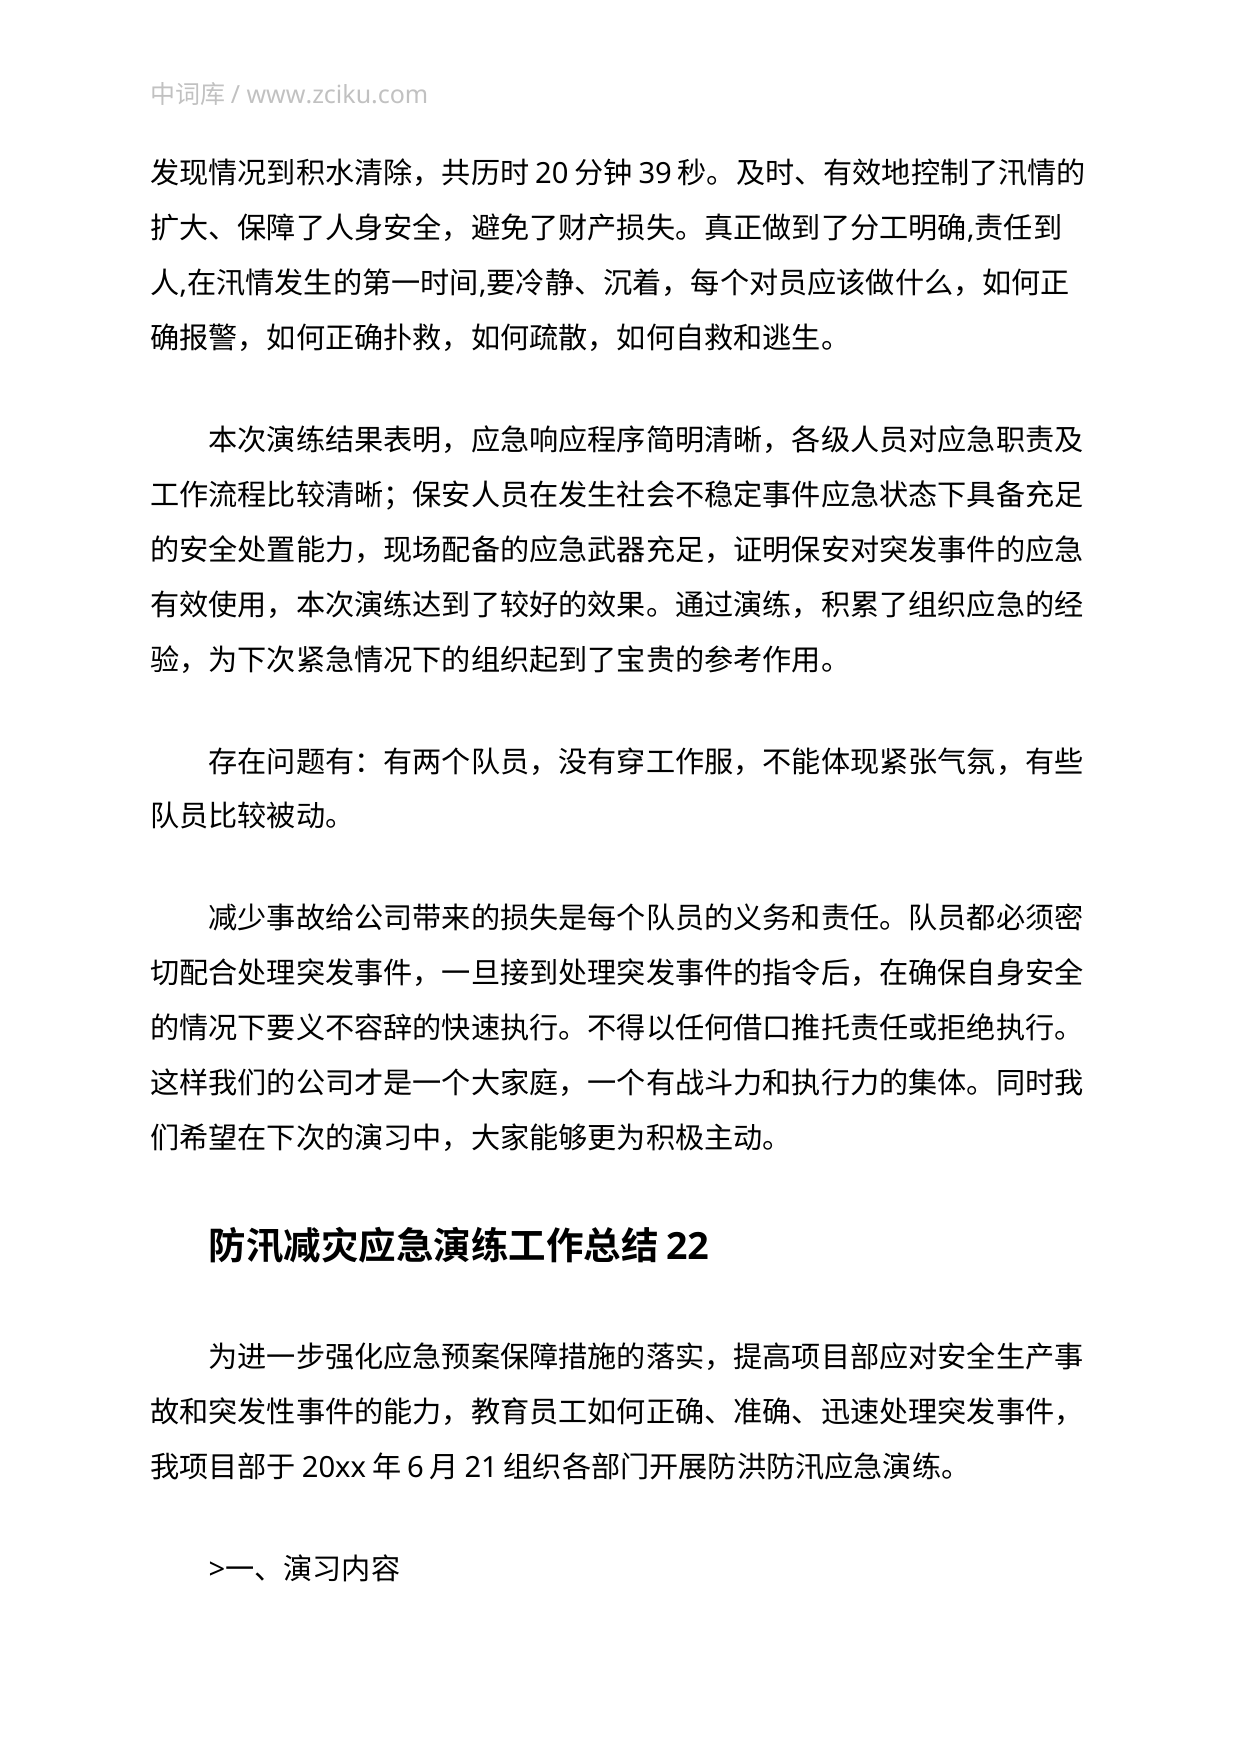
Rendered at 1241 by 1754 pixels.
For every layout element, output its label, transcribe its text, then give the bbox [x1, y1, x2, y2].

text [150, 150, 1090, 357]
text 为进一步强化应急预案保障措施的落实，提高项目部应对安全生产事故和突发性事件的能力，教育员工如何正确、准确、迅速处理突发事件，我项目部于20xx年6月21组织各部门开展防洪防汛应急演练。 [150, 1334, 1090, 1486]
text >一、演习内容 [150, 1546, 1090, 1588]
text 防汛减灾应急演练工作总结22 [150, 1216, 1090, 1271]
text 本次演练结果表明，应急响应程序简明清晰，各级人员对应急职责及工作流程比较清晰；保安人员在发生社会不稳定事件应急状态下具备充足的安全处置能力，现场配备的应急武器充足，证明保安对突发事件的应急有效使用，本次演练达到了较好的效果。通过演练，积累了组织应急的经验，为下次紧急情况下的组织起到了宝贵的参考作用。 [150, 417, 1090, 679]
text 减少事故给公司带来的损失是每个队员的义务和责任。队员都必须密切配合处理突发事件，一旦接到处理突发事件的指令后，在确保自身安全的情况下要义不容辞的快速执行。不得以任何借口推托责任或拒绝执行。这样我们的公司才是一个大家庭，一个有战斗力和执行力的集体。同时我们希望在下次的演习中，大家能够更为积极主动。 [150, 895, 1090, 1157]
text 存在问题有：有两个队员，没有穿工作服，不能体现紧张气氛，有些队员比较被动。 [150, 738, 1090, 835]
